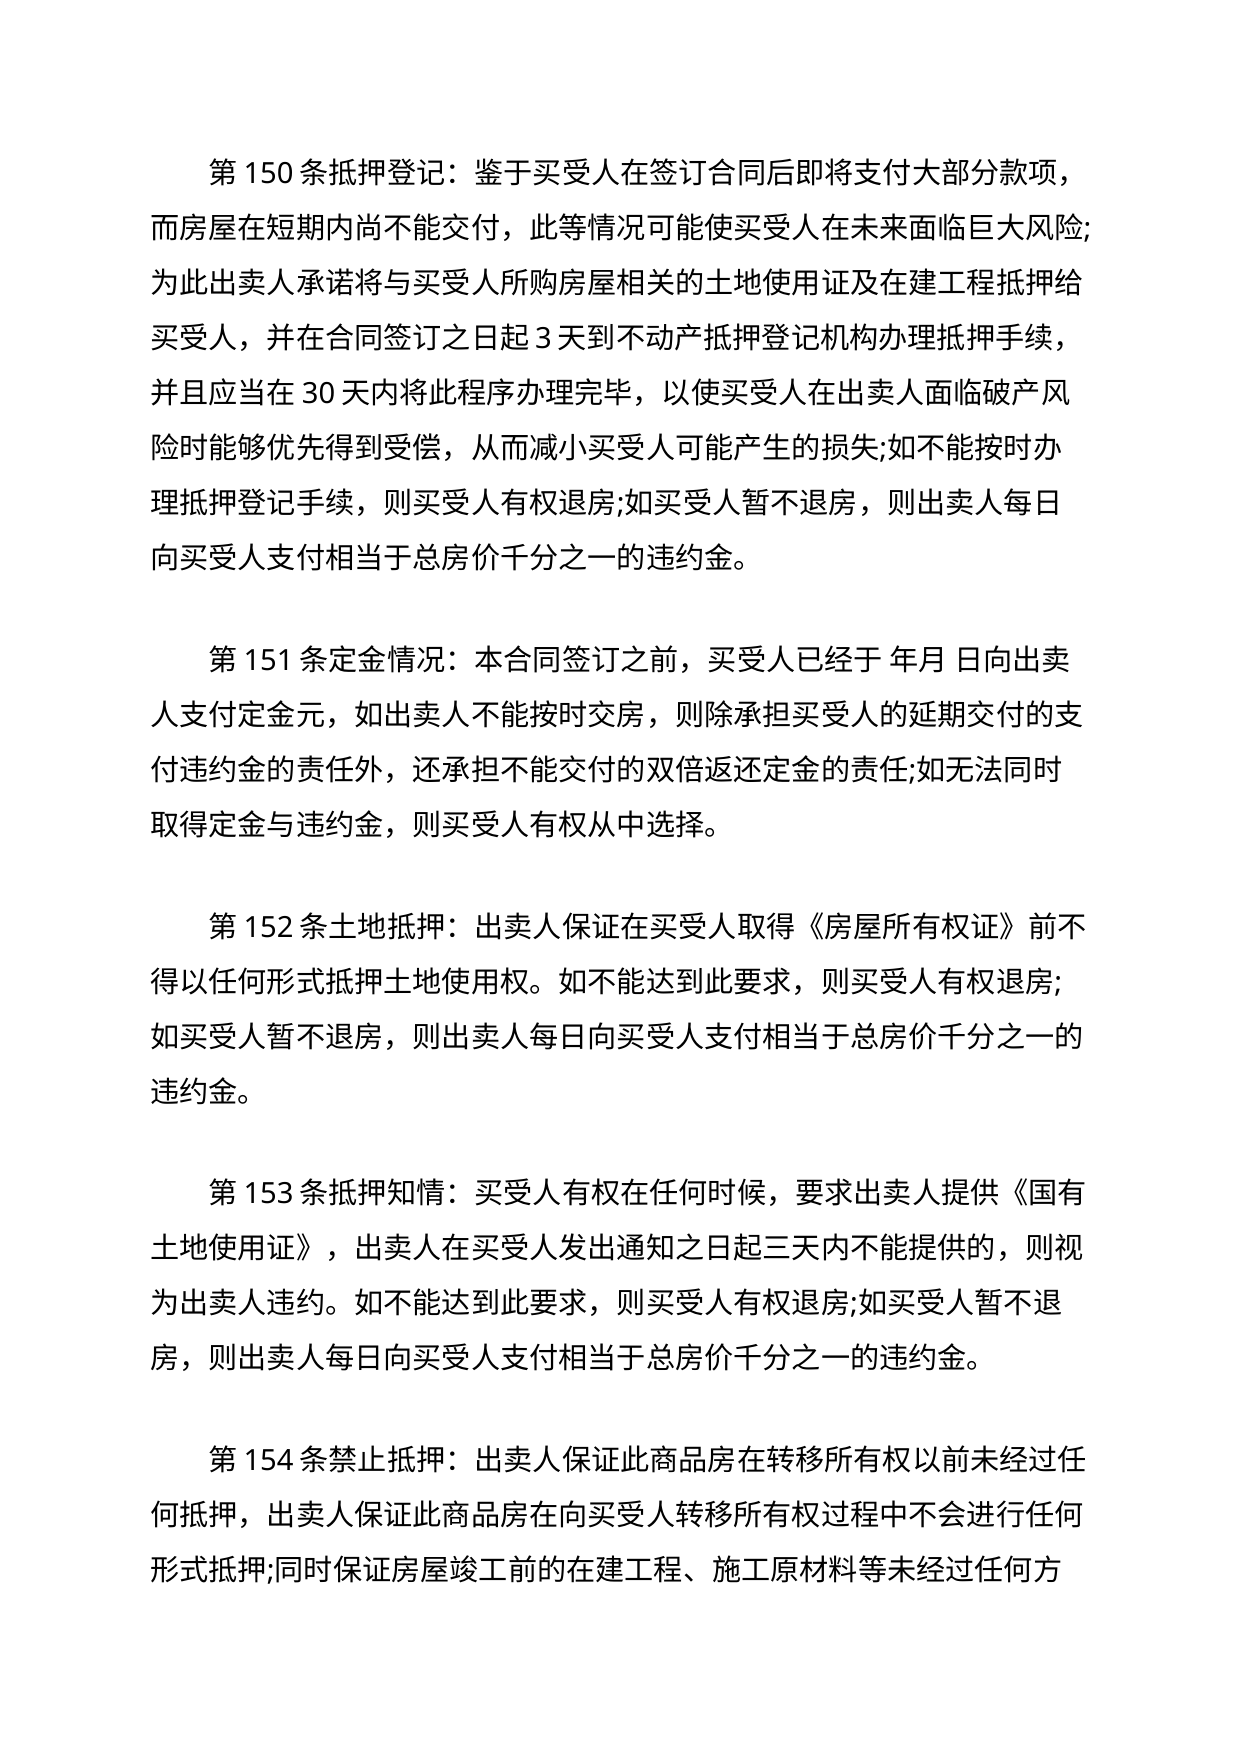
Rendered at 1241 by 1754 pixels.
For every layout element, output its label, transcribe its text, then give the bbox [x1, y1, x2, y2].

text 第152条土地抵押：出卖人保证在买受人取得《房屋所有权证》前不得以任何形式抵押土地使用权。如不能达到此要求，则买受人有权退房;如买受人暂不退房，则出卖人每日向买受人支付相当于总房价千分之一的违约金。 [150, 903, 1090, 1111]
text 第151条定金情况：本合同签订之前，买受人已经于 年月 日向出卖人支付定金元，如出卖人不能按时交房，则除承担买受人的延期交付的支付违约金的责任外，还承担不能交付的双倍返还定金的责任;如无法同时取得定金与违约金，则买受人有权从中选择。 [150, 637, 1090, 844]
text 第153条抵押知情：买受人有权在任何时候，要求出卖人提供《国有土地使用证》，出卖人在买受人发出通知之日起三天内不能提供的，则视为出卖人违约。如不能达到此要求，则买受人有权退房;如买受人暂不退房，则出卖人每日向买受人支付相当于总房价千分之一的违约金。 [150, 1170, 1090, 1377]
text 第150条抵押登记：鉴于买受人在签订合同后即将支付大部分款项，而房屋在短期内尚不能交付，此等情况可能使买受人在未来面临巨大风险;为此出卖人承诺将与买受人所购房屋相关的土地使用证及在建工程抵押给买受人，并在合同签订之日起3天到不动产抵押登记机构办理抵押手续，并且应当在30天内将此程序办理完毕，以使买受人在出卖人面临破产风险时能够优先得到受偿，从而减小买受人可能产生的损失;如不能按时办理抵押登记手续，则买受人有权退房;如买受人暂不退房，则出卖人每日向买受人支付相当于总房价千分之一的违约金。 [150, 150, 1090, 577]
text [150, 1437, 1090, 1589]
